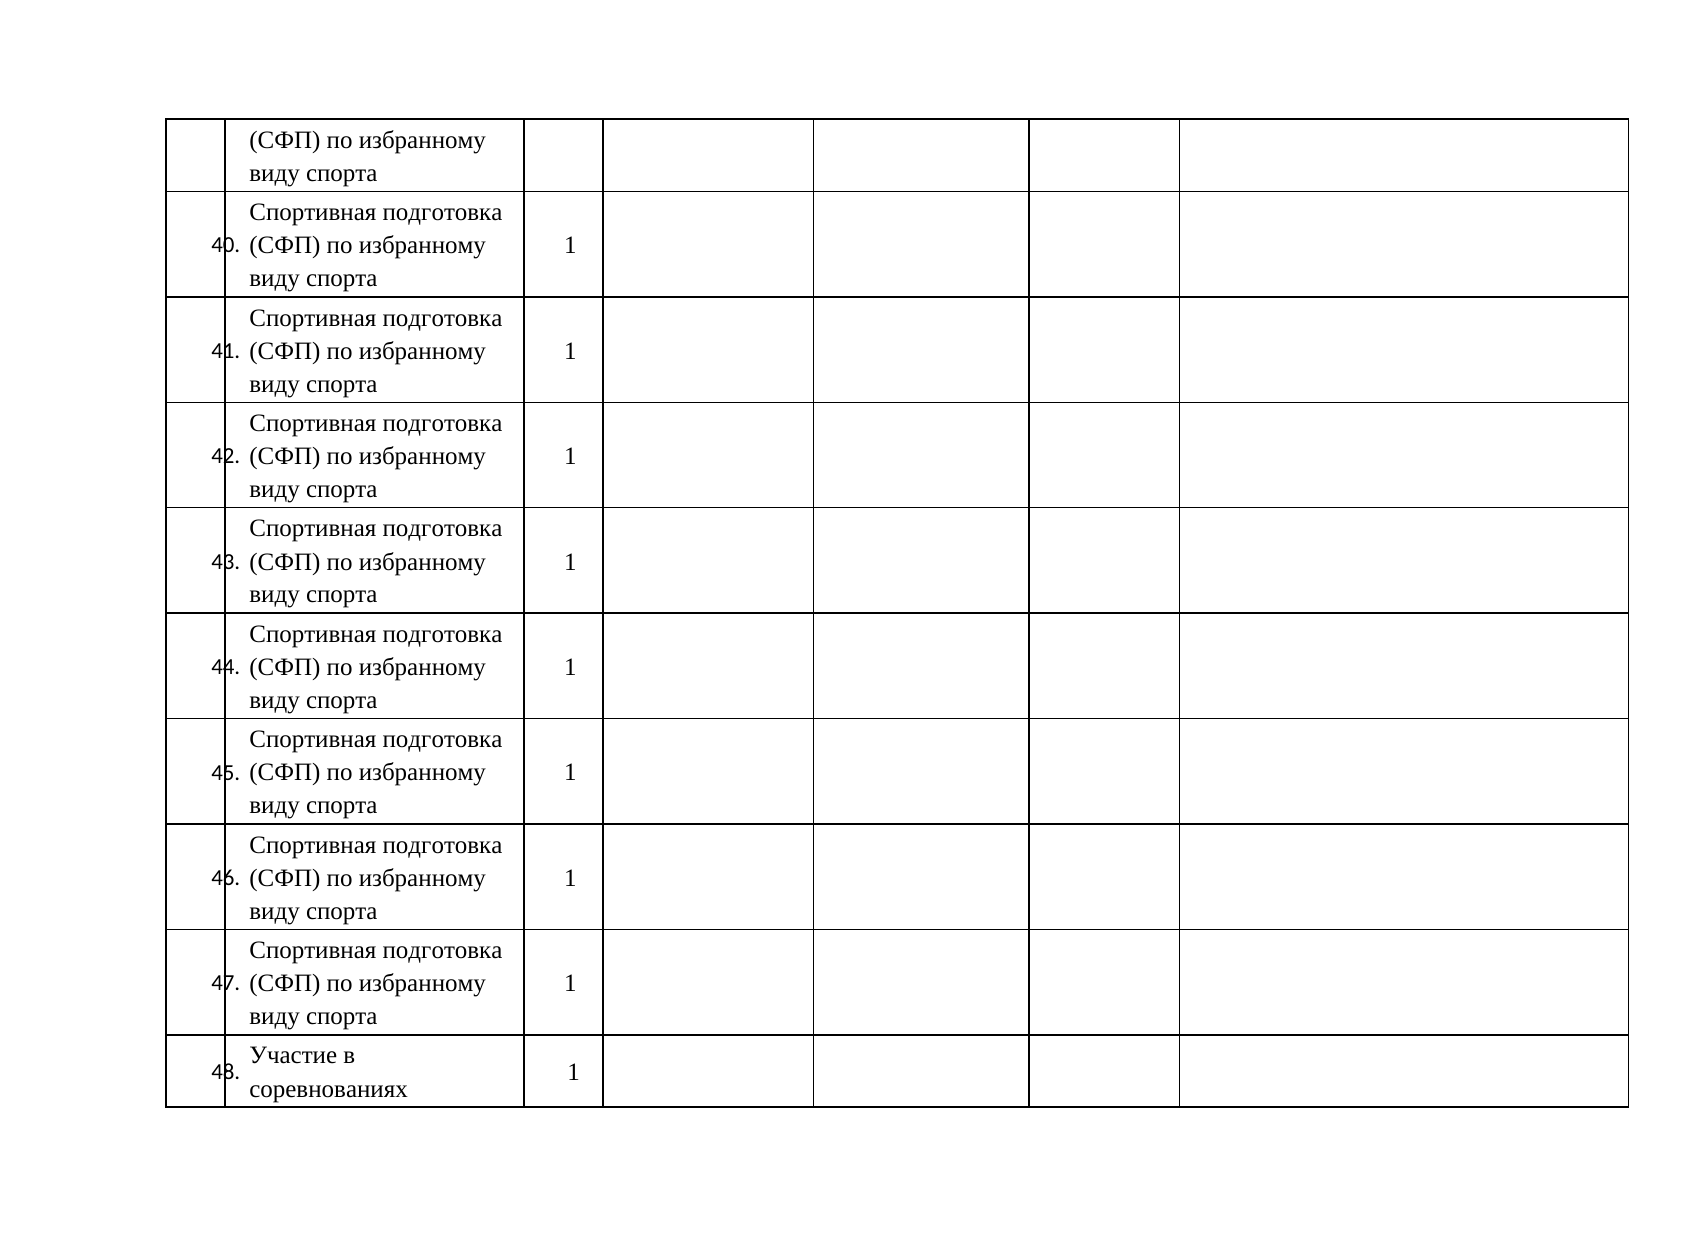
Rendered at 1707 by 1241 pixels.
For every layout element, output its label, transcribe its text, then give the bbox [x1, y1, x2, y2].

table_cell [1180, 403, 1628, 507]
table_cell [226, 120, 523, 191]
table_cell 1 [525, 298, 602, 401]
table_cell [226, 192, 523, 296]
table_cell [814, 1036, 1028, 1106]
table_cell 1 [525, 1036, 602, 1106]
table_cell [167, 614, 224, 718]
table_cell [604, 1036, 813, 1106]
table_cell [1180, 1036, 1628, 1106]
table_cell 1 [525, 825, 602, 928]
table_cell [814, 120, 1028, 191]
table_cell [814, 930, 1028, 1034]
table_cell [1030, 298, 1179, 401]
table_cell [167, 298, 224, 401]
table_cell [1180, 614, 1628, 718]
table_cell [814, 192, 1028, 296]
table_cell [814, 508, 1028, 612]
table_cell [604, 120, 813, 191]
table_cell Спортивная подготовка (СФП) по избранному виду спорта [226, 825, 523, 928]
table_cell [814, 614, 1028, 718]
table_cell [1180, 930, 1628, 1034]
table_cell [1180, 120, 1628, 191]
table_cell [1030, 825, 1179, 928]
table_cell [226, 298, 523, 401]
table_cell 1 [525, 120, 602, 191]
table_cell [604, 508, 813, 612]
table_cell [1030, 508, 1179, 612]
table_cell Спортивная подготовка (СФП) по избранному виду спорта [226, 614, 523, 718]
table_cell [1030, 192, 1179, 296]
table_cell [1030, 403, 1179, 507]
table_cell [1030, 1036, 1179, 1106]
table_cell [604, 825, 813, 928]
table_cell [604, 403, 813, 507]
table_cell [1180, 508, 1628, 612]
table_cell [814, 719, 1028, 823]
table_cell Спортивная подготовка (СФП) по избранному виду спорта [226, 930, 523, 1034]
table_cell [167, 508, 224, 612]
table_cell [167, 120, 224, 191]
table_cell 1 [525, 930, 602, 1034]
table_cell 1 [525, 192, 602, 296]
table_cell [1030, 719, 1179, 823]
table_cell 1 [525, 719, 602, 823]
table_cell [1180, 719, 1628, 823]
table_cell [167, 403, 224, 507]
table_cell [167, 1036, 224, 1106]
table_cell [1030, 614, 1179, 718]
table_cell Спортивная подготовка (СФП) по избранному виду спорта [226, 719, 523, 823]
table_cell [604, 298, 813, 401]
table_cell [167, 719, 224, 823]
table_cell [1030, 930, 1179, 1034]
table_cell [604, 719, 813, 823]
table_cell [814, 298, 1028, 401]
table_cell Спортивная подготовка (СФП) по избранному виду спорта [226, 508, 523, 612]
table_cell [1180, 192, 1628, 296]
table_cell [604, 614, 813, 718]
table_cell [1180, 825, 1628, 928]
table_cell [1030, 120, 1179, 191]
table_cell [1180, 298, 1628, 401]
table_cell [604, 930, 813, 1034]
table_cell [167, 192, 224, 296]
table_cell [226, 1036, 523, 1106]
table_cell [167, 825, 224, 928]
table_cell [604, 192, 813, 296]
table_cell [814, 403, 1028, 507]
table_cell Спортивная подготовка (СФП) по избранному виду спорта [226, 403, 523, 507]
table_cell 1 [525, 614, 602, 718]
table_cell 1 [525, 508, 602, 612]
table_cell [814, 825, 1028, 928]
table_cell 1 [525, 403, 602, 507]
table_cell [167, 930, 224, 1034]
